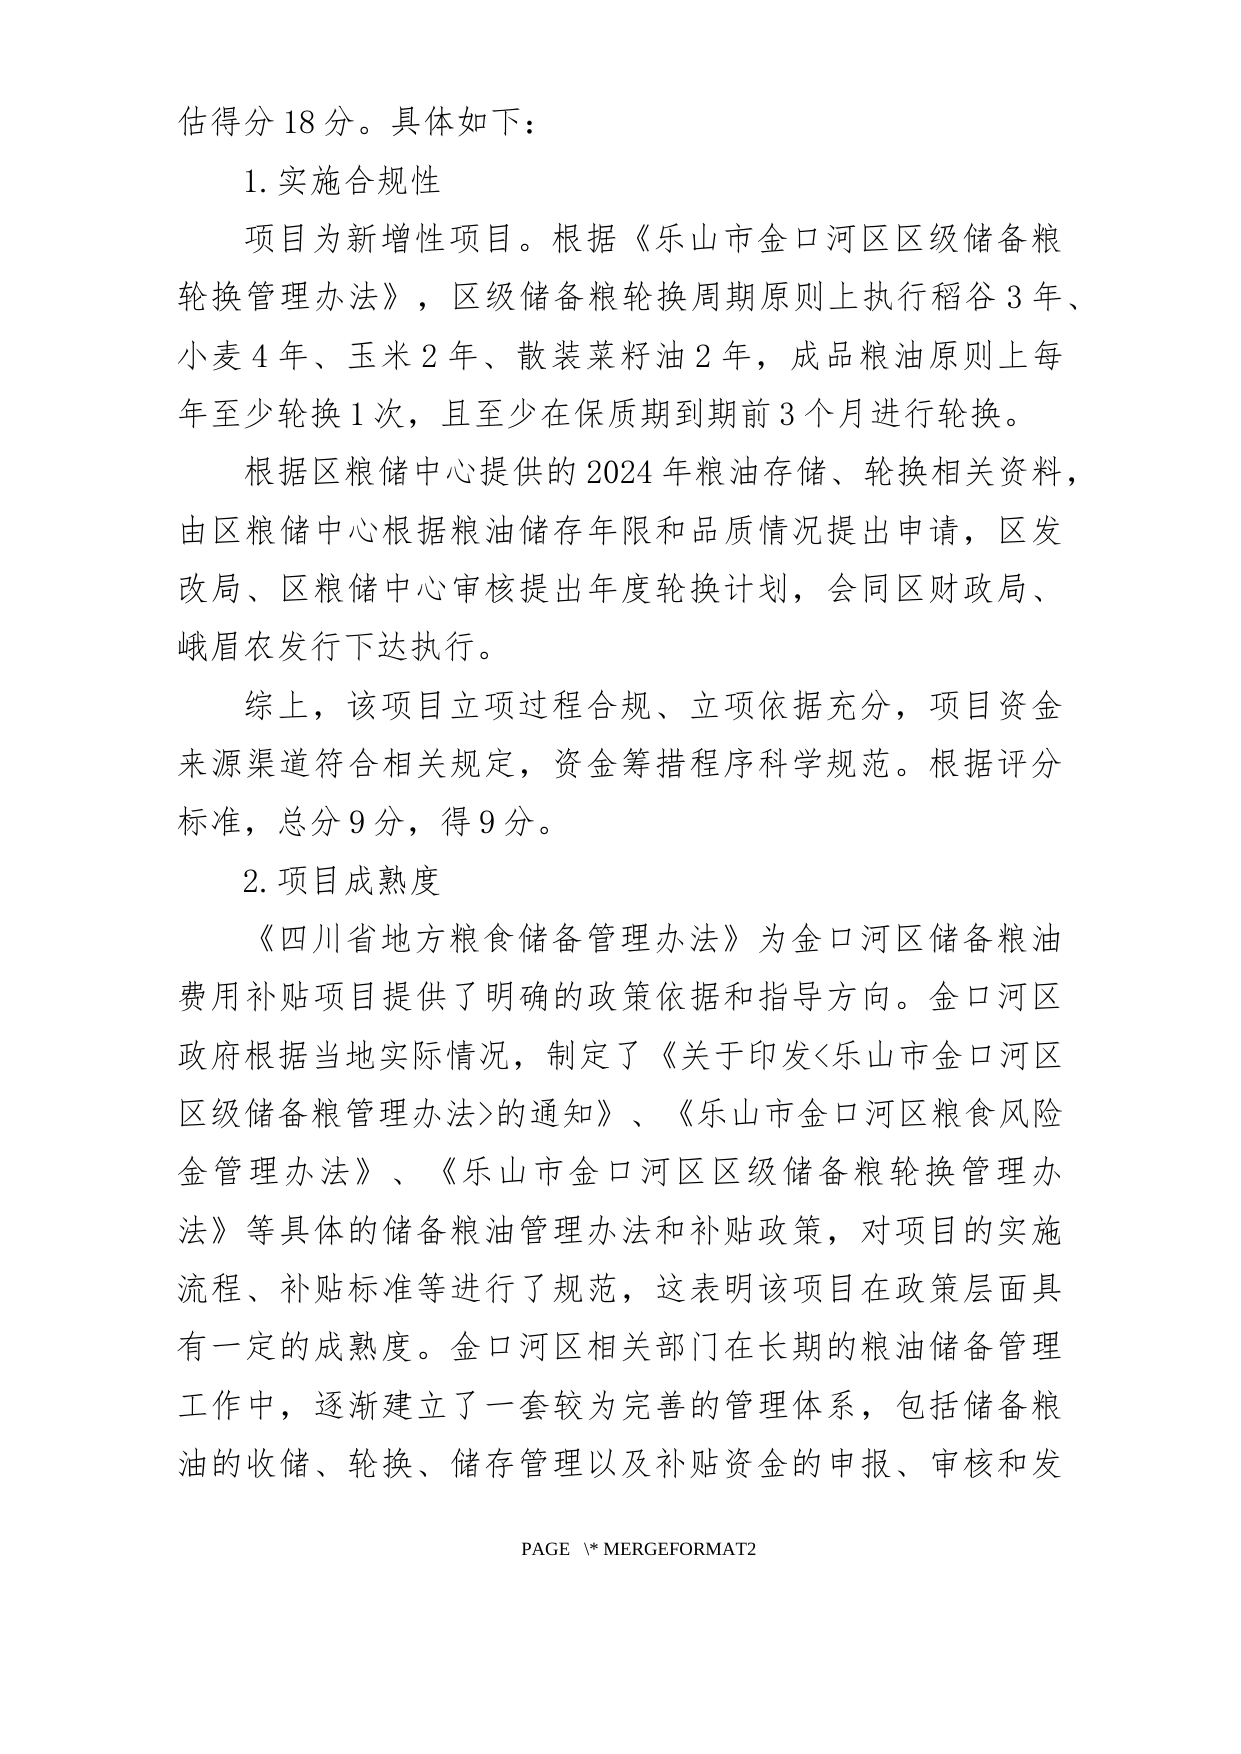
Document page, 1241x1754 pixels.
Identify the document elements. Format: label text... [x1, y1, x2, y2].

text 根据区粮储中心提供的2024年粮油存储、轮换相关资料，由区粮储中心根据粮油储存年限和品质情况提出申请，区发改局、区粮储中心审核提出年度轮换计划，会同区财政局、峨眉农发行下达执行。 [176, 437, 1064, 671]
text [176, 904, 1064, 1487]
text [176, 87, 1064, 146]
text 综上，该项目立项过程合规、立项依据充分，项目资金来源渠道符合相关规定，资金筹措程序科学规范。根据评分标准，总分9分，得9分。 [176, 671, 1064, 846]
text 项目为新增性项目。根据《乐山市金口河区区级储备粮轮换管理办法》，区级储备粮轮换周期原则上执行稻谷3年、小麦4年、玉米2年、散装菜籽油2年，成品粮油原则上每年至少轮换1次，且至少在保质期到期前3个月进行轮换。 [176, 204, 1064, 437]
text 2.项目成熟度 [176, 846, 1064, 904]
text 1.实施合规性 [176, 146, 1064, 204]
